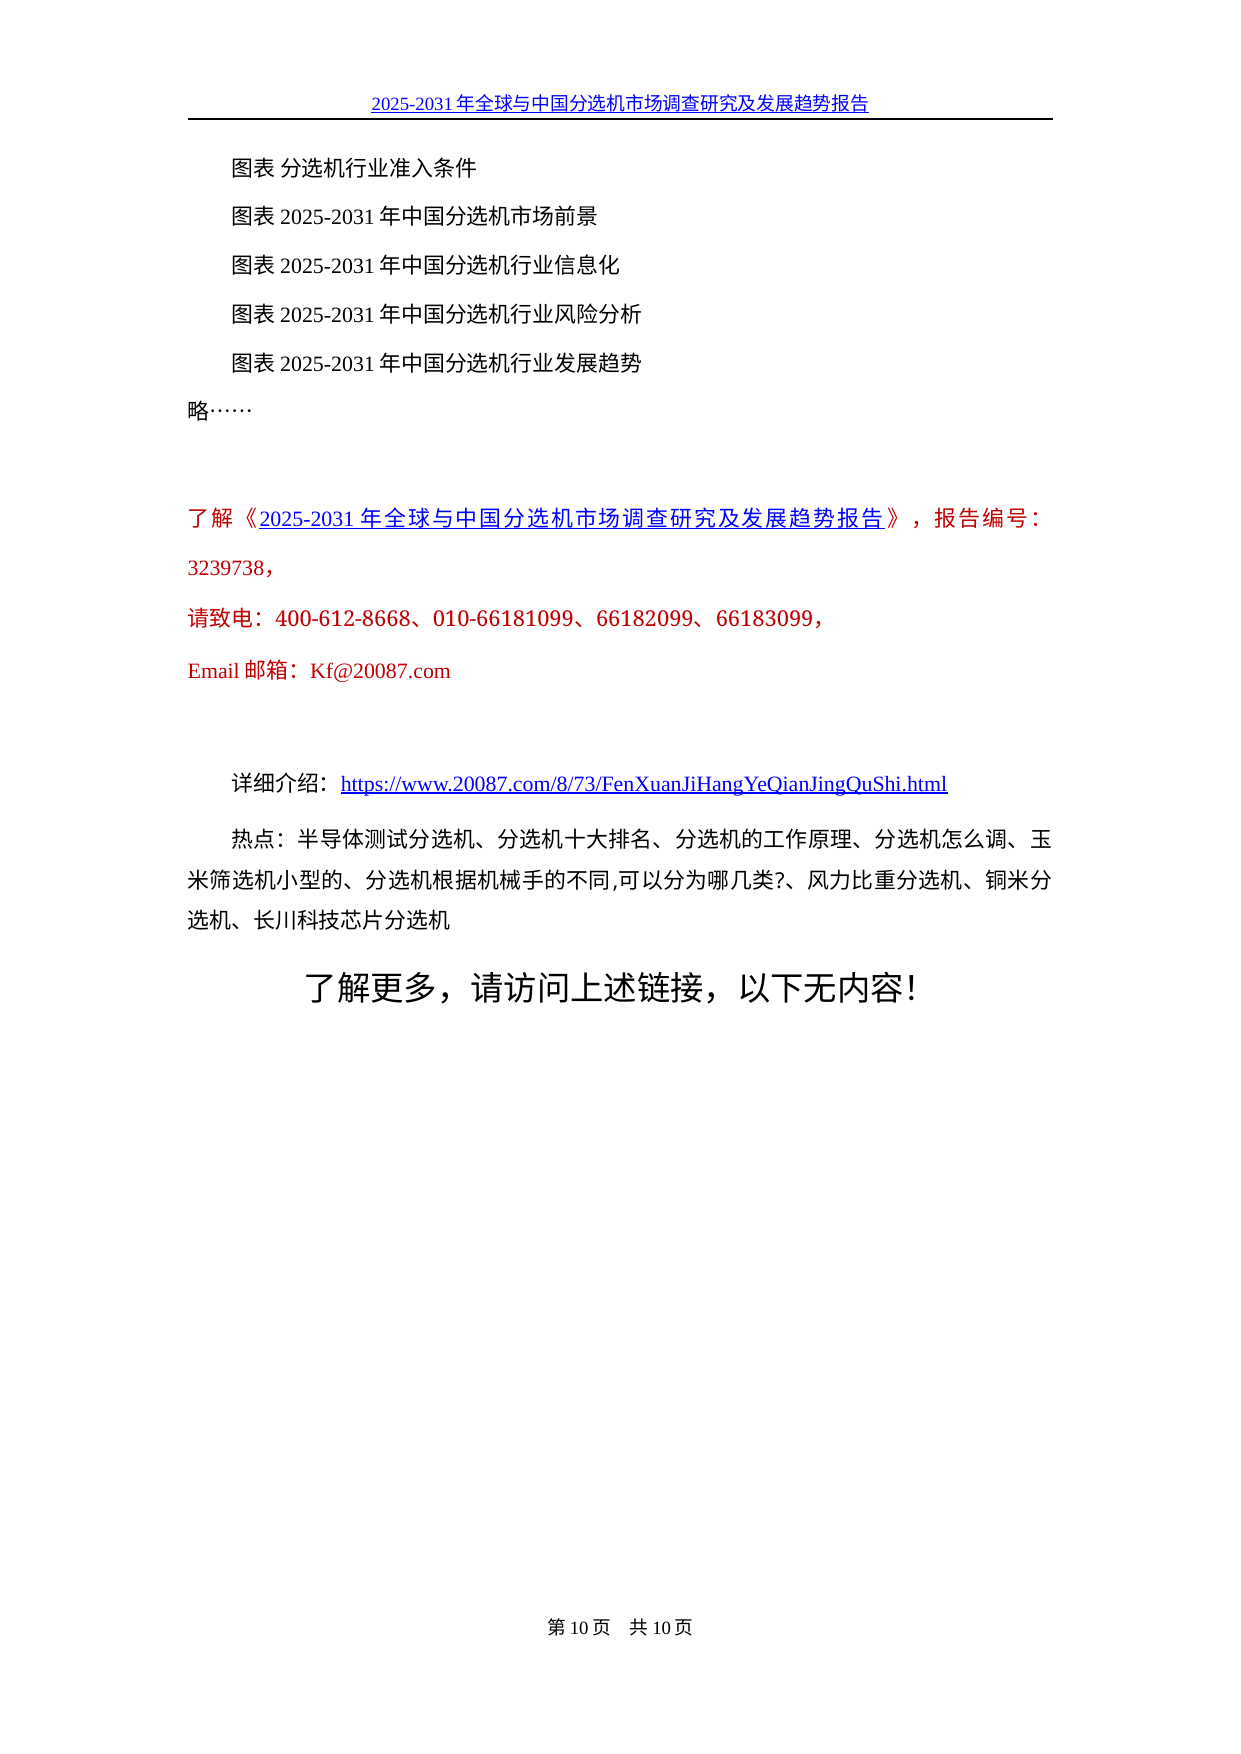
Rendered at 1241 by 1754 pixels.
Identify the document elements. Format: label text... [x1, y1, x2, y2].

text 请致电：400-612-8668、010-66181099、66182099、66183099， [187, 601, 1053, 633]
text 热点：半导体测试分选机、分选机十大排名、分选机的工作原理、分选机怎么调、玉米筛选机小型的、分选机根据机械手的不同,可以分为哪几类?、风力比重分选机、铜米分选机、长川科技芯片分选机 [187, 822, 1053, 936]
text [187, 150, 1053, 426]
text Email邮箱：Kf@20087.com [187, 652, 1053, 685]
title 了解更多，请访问上述链接，以下无内容！ [187, 953, 1053, 1018]
text 详细介绍：https://www.20087.com/8/73/FenXuanJiHangYeQianJingQuShi.html [187, 765, 1053, 798]
text 了解《2025-2031年全球与中国分选机市场调查研究及发展趋势报告》，报告编号：3239738， [187, 500, 1053, 582]
